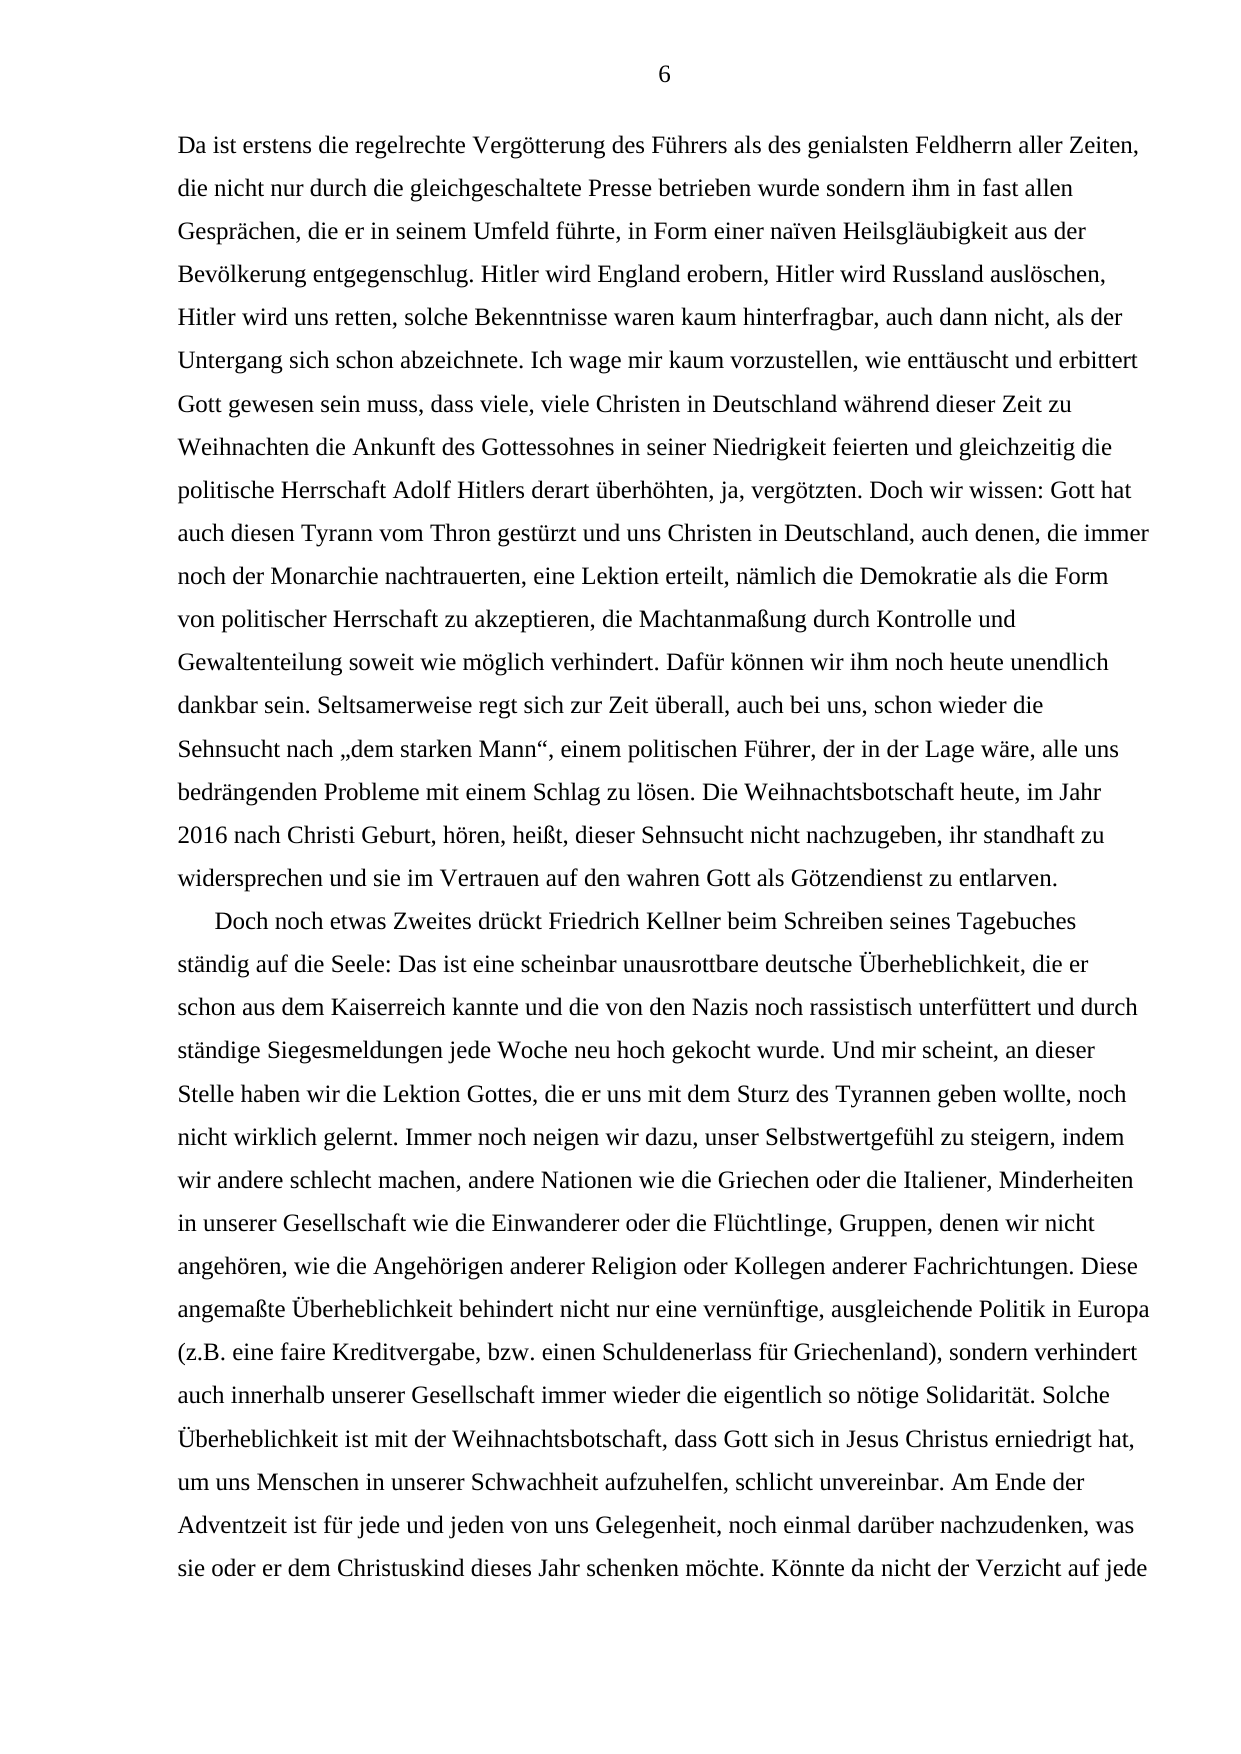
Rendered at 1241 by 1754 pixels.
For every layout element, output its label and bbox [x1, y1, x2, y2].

text [177, 906, 1152, 1582]
text [177, 130, 1152, 892]
